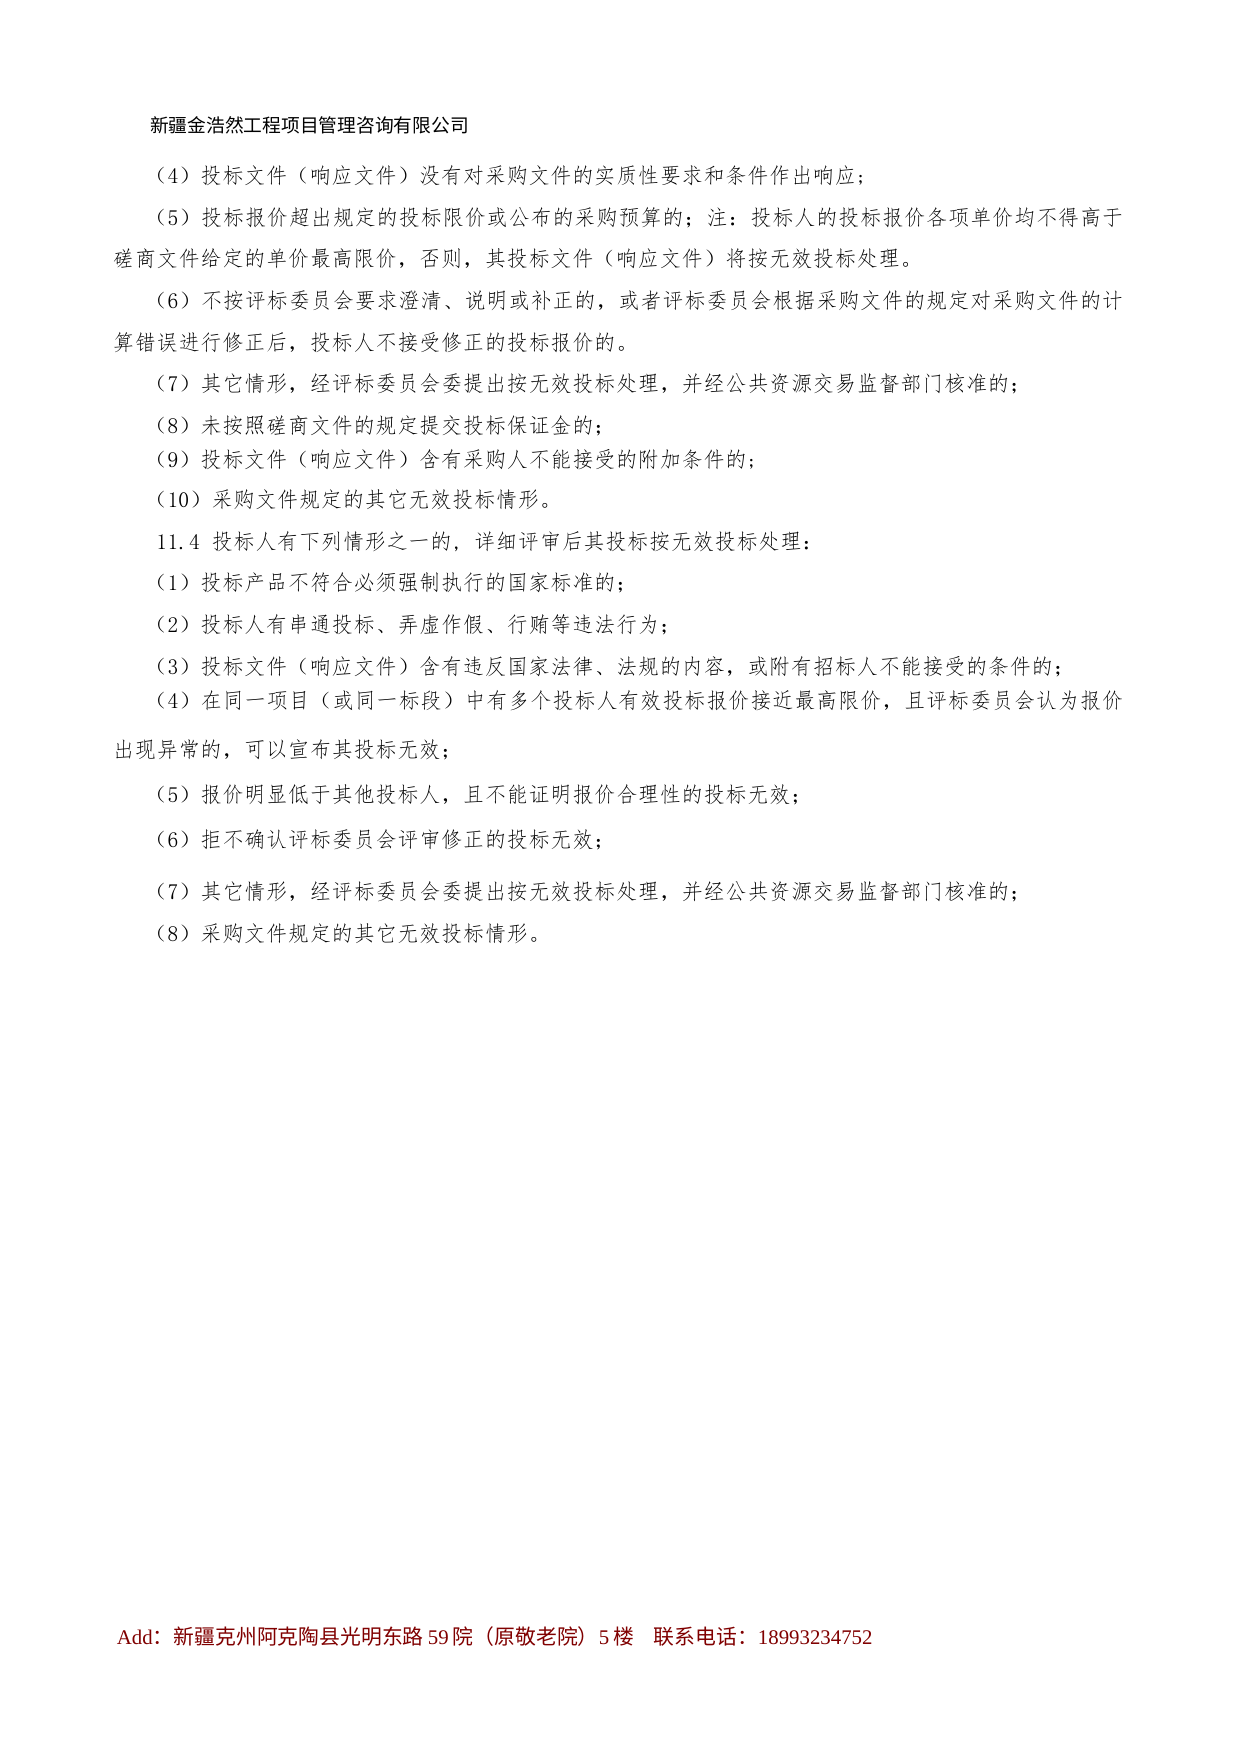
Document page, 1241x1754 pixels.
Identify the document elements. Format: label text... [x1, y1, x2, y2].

text （8）采购文件规定的其它无效投标情形。 [112, 908, 1128, 949]
text （5）投标报价超出规定的投标限价或公布的采购预算的；注：投标人的投标报价各项单价均不得高于磋商文件给定的单价最高限价，否则，其投标文件（响应文件）将按无效投标处理。 [112, 192, 1128, 275]
text （7）其它情形，经评标委员会委提出按无效投标处理，并经公共资源交易监督部门核准的； [112, 866, 1128, 908]
text （10）采购文件规定的其它无效投标情形。 [112, 474, 1128, 516]
text （6）拒不确认评标委员会评审修正的投标无效； [112, 821, 1128, 854]
text 11.4 投标人有下列情形之一的, 详细评审后其投标按无效投标处理： [112, 516, 1128, 557]
text （4）投标文件（响应文件）没有对采购文件的实质性要求和条件作出响应; [112, 150, 1128, 192]
text （7）其它情形，经评标委员会委提出按无效投标处理，并经公共资源交易监督部门核准的； [112, 358, 1128, 400]
text （8）未按照磋商文件的规定提交投标保证金的； [112, 400, 1128, 442]
text （3）投标文件（响应文件）含有违反国家法律、法规的内容，或附有招标人不能接受的条件的； [112, 641, 1128, 682]
text （6）不按评标委员会要求澄清、说明或补正的，或者评标委员会根据采购文件的规定对采购文件的计算错误进行修正后，投标人不接受修正的投标报价的。 [112, 275, 1128, 358]
text （2）投标人有串通投标、弄虚作假、行贿等违法行为； [112, 599, 1128, 641]
text （1）投标产品不符合必须强制执行的国家标准的； [112, 557, 1128, 599]
text （5）报价明显低于其他投标人，且不能证明报价合理性的投标无效； [112, 776, 1128, 809]
text （4）在同一项目（或同一标段）中有多个投标人有效投标报价接近最高限价，且评标委员会认为报价出现异常的，可以宣布其投标无效； [112, 682, 1128, 764]
text （9）投标文件（响应文件）含有采购人不能接受的附加条件的; [112, 442, 1128, 474]
